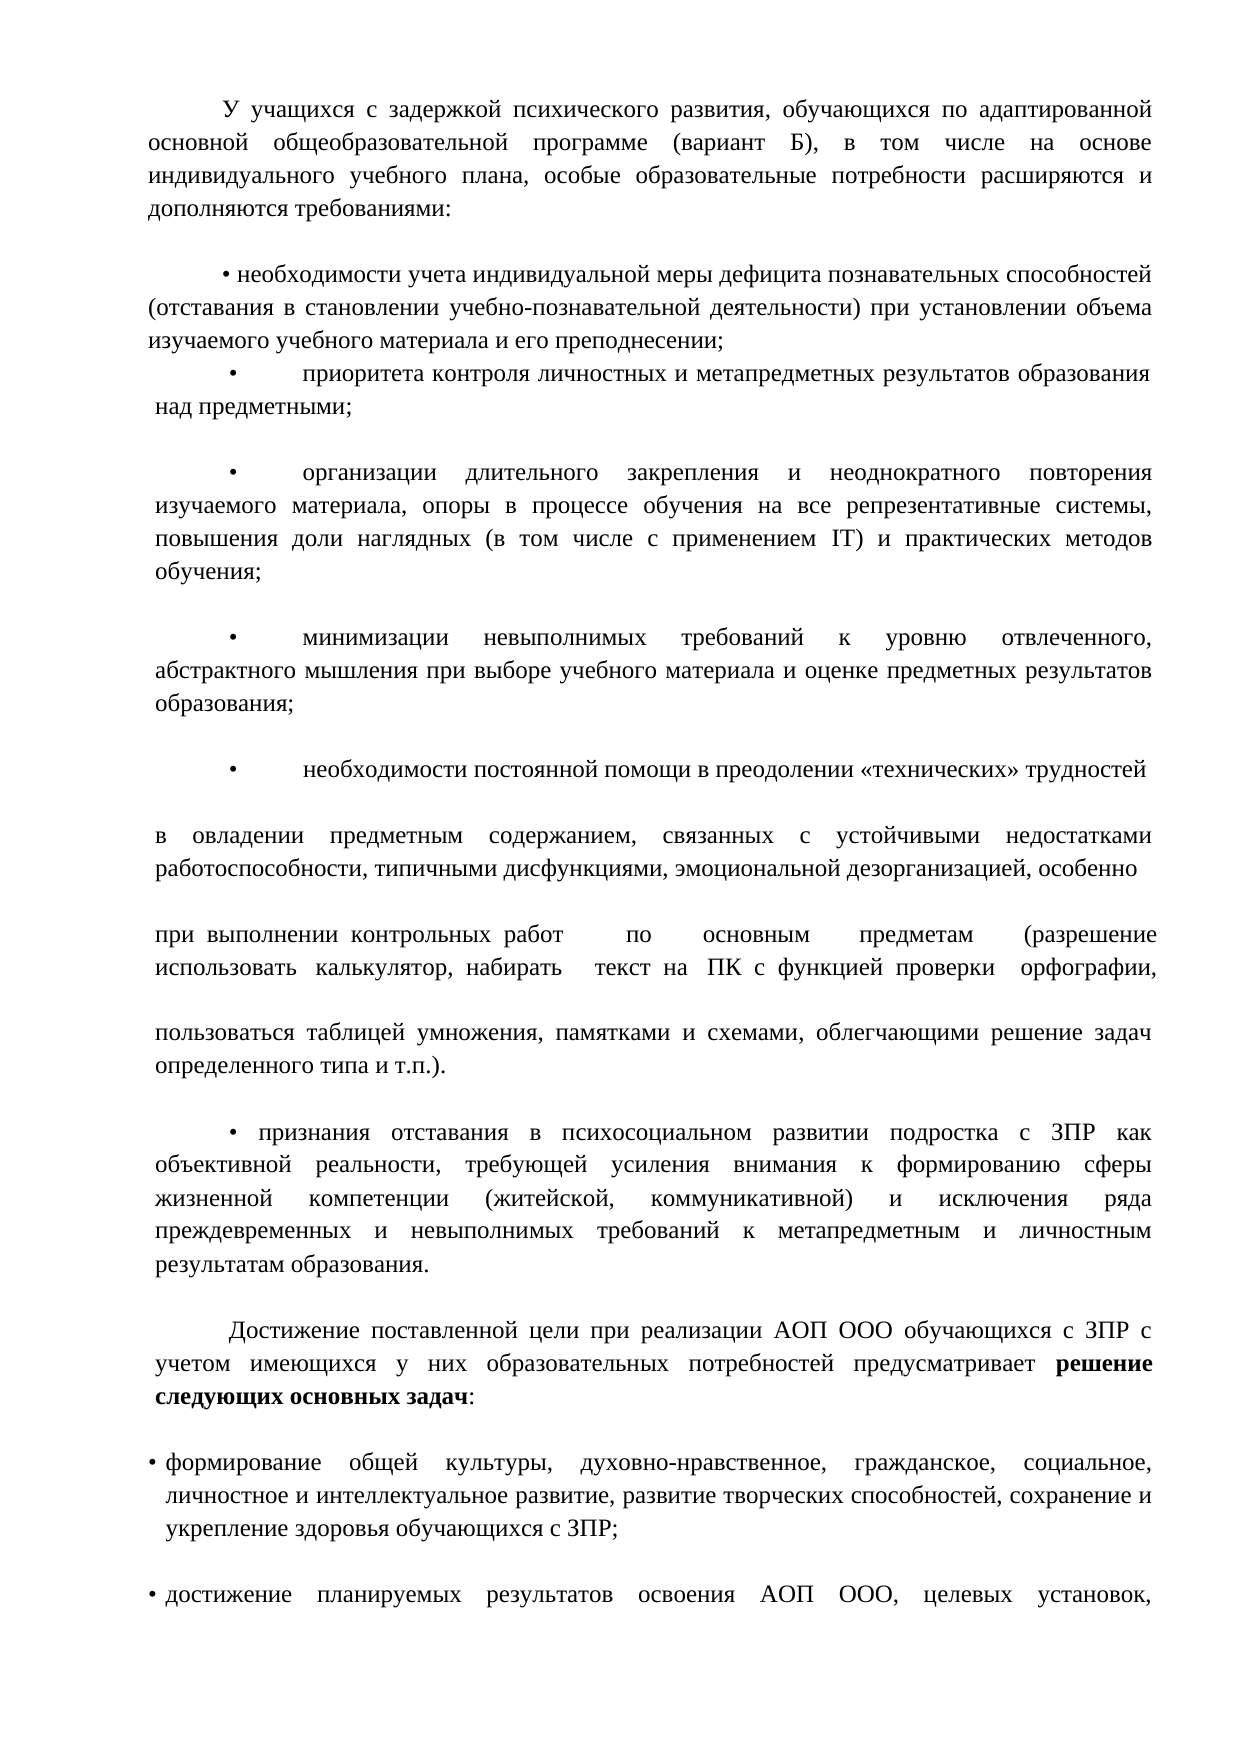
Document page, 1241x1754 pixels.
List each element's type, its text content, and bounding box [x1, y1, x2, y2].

table_header предметам [834, 919, 1013, 952]
text пользоваться таблицей умножения, памятками и схемами, облегчающими решение задач определенного типа и т.п.). [155, 1017, 1153, 1079]
list необходимости постоянной помощи в преодолении «технических» трудностей [228, 754, 1153, 783]
list формирование общей культуры, духовно-нравственное, гражданское, социальное, личностное и интеллектуальное развитие, развитие творческих способностей, сохранение и укрепление здоровья обучающихся с ЗПР; [148, 1447, 1153, 1542]
table_cell ПК с функцией проверки [696, 952, 1013, 984]
list приоритета контроля личностных и метапредметных результатов образования над предметными; [155, 358, 1151, 420]
table_header (разрешение [1013, 919, 1157, 952]
text Достижение поставленной цели при реализации АОП ООО обучающихся с ЗПР с учетом имеющихся у них образовательных потребностей предусматривает решение следующих основных задач: [155, 1315, 1153, 1409]
table_cell текст на [586, 952, 696, 984]
text У учащихся с задержкой психического развития, обучающихся по адаптированной основной общеобразовательной программе (вариант Б), в том числе на основе индивидуального учебного плана, особые образовательные потребности расширяются и дополняются требованиями: [148, 94, 1153, 222]
table_header основным [696, 919, 834, 952]
list минимизации невыполнимых требований к уровню отвлеченного, абстрактного мышления при выборе учебного материала и оценке предметных результатов образования; [155, 622, 1153, 717]
table_header при выполнении контрольных работ [155, 919, 586, 952]
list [148, 1579, 1153, 1608]
text в овладении предметным содержанием, связанных с устойчивыми недостатками работоспособности, типичными дисфункциями, эмоциональной дезорганизацией, особенно [155, 820, 1153, 882]
text • необходимости учета индивидуальной меры дефицита познавательных способностей (отставания в становлении учебно-познавательной деятельности) при установлении объема изучаемого учебного материала и его преподнесении; [148, 259, 1153, 354]
list организации длительного закрепления и неоднократного повторения изучаемого материала, опоры в процессе обучения на все репрезентативные системы, повышения доли наглядных (в том числе с применением IT) и практических методов обучения; [155, 457, 1153, 585]
table_cell орфографии, [1013, 952, 1157, 984]
table_header по [586, 919, 696, 952]
text • признания отставания в психосоциальном развитии подростка с ЗПР как объективной реальности, требующей усиления внимания к формированию сферы жизненной компетенции (житейской, коммуникативной) и исключения ряда преждевременных и невыполнимых требований к метапредметным и личностным результатам образования. [155, 1117, 1153, 1277]
table_cell использовать калькулятор, набирать [155, 952, 586, 984]
